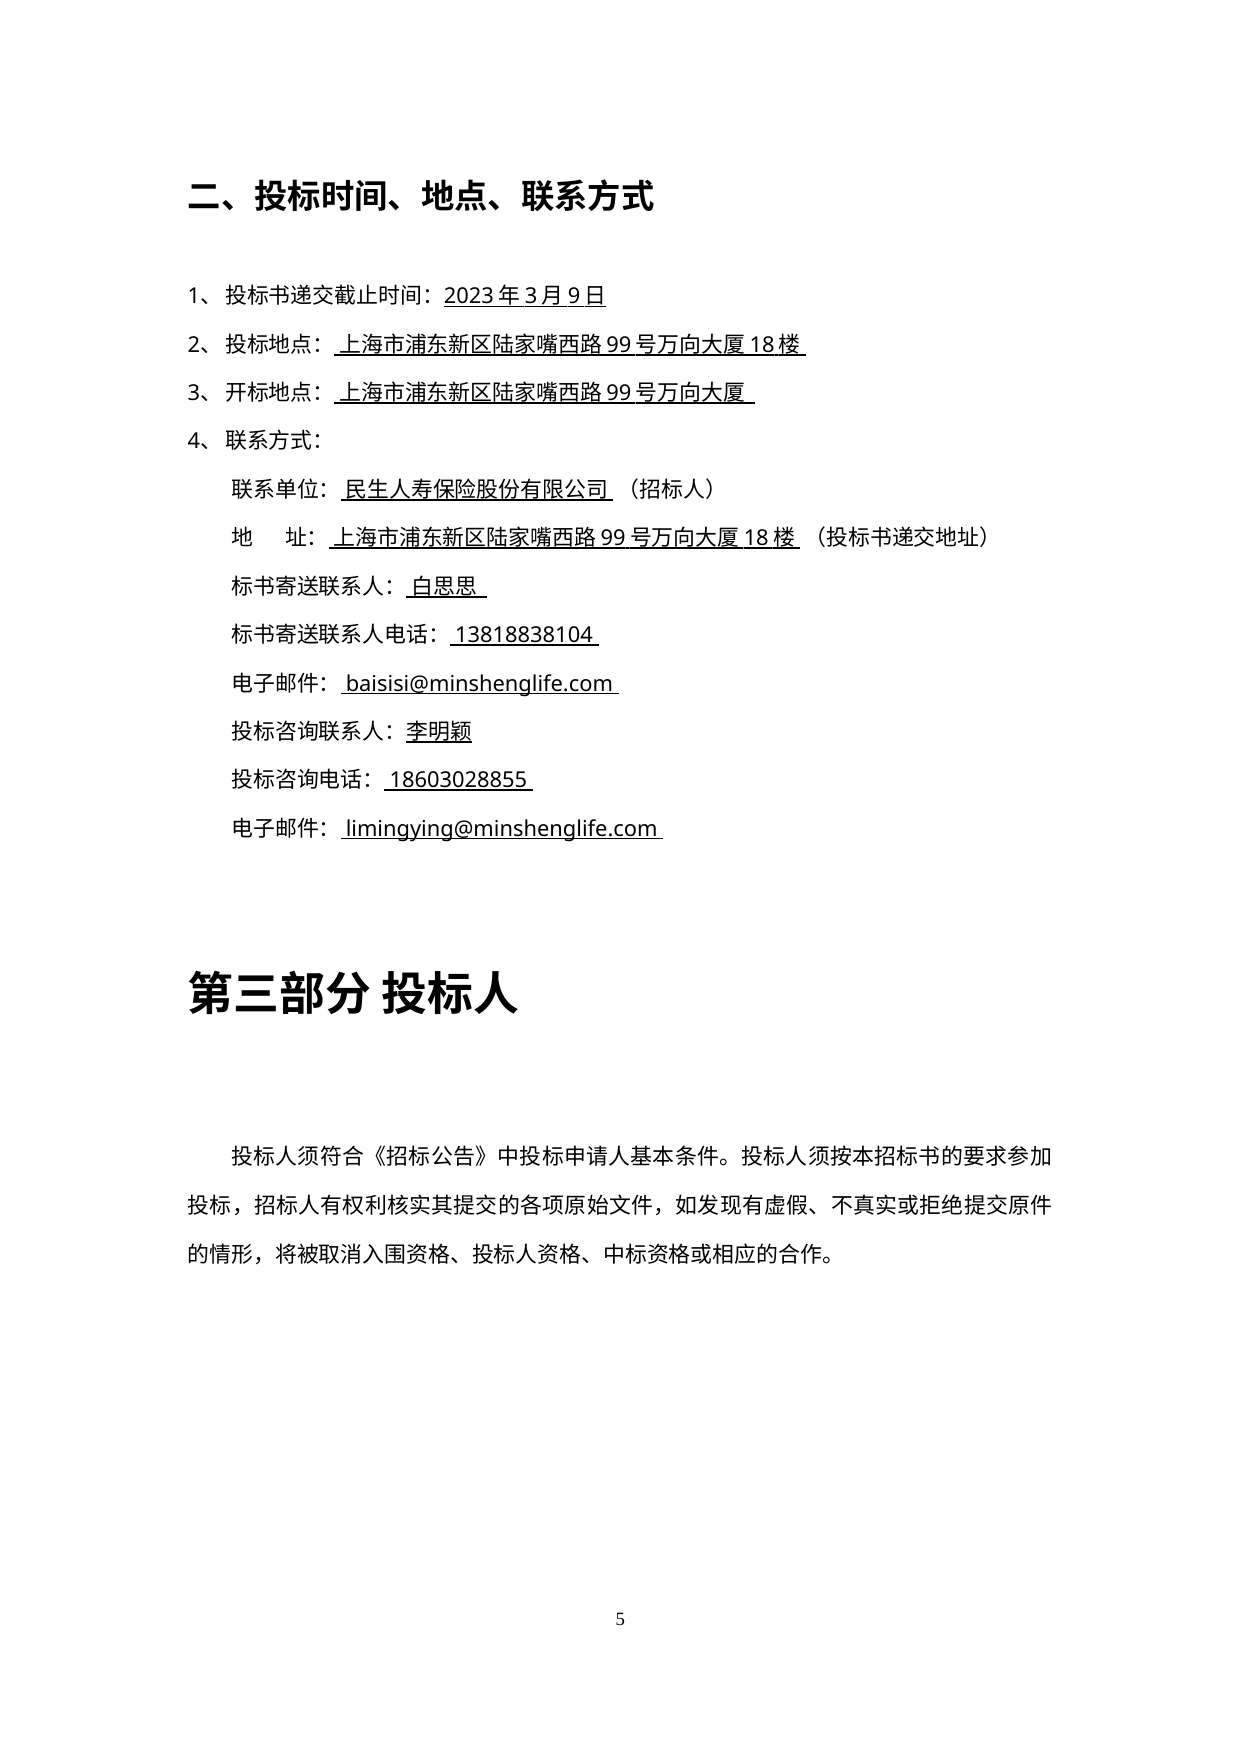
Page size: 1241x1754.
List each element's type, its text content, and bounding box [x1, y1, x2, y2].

list 投标书递交截止时间：2023年3月9日 [187, 278, 1053, 311]
text 投标咨询电话： 18603028855 [231, 762, 1053, 794]
subtitle 二、投标时间、地点、联系方式 [187, 162, 1053, 227]
list 联系方式： [187, 423, 1053, 456]
list 开标地点： 上海市浦东新区陆家嘴西路99号万向大厦 [187, 375, 1053, 407]
text 电子邮件： limingying@minshenglife.com [231, 810, 1053, 843]
text 地 址： 上海市浦东新区陆家嘴西路99号万向大厦18楼 （投标书递交地址） 标书寄送联系人： 白思思 [231, 520, 1053, 601]
subtitle 第三部分 投标人 [187, 941, 1053, 1039]
text 投标咨询联系人：李明颖 [231, 713, 1053, 746]
list 投标地点： 上海市浦东新区陆家嘴西路99号万向大厦18楼 [187, 326, 1053, 359]
text 电子邮件： baisisi@minshenglife.com [231, 665, 1053, 698]
text 标书寄送联系人电话： 13818838104 [231, 617, 1053, 649]
text 投标人须符合《招标公告》中投标申请人基本条件。投标人须按本招标书的要求参加投标，招标人有权利核实其提交的各项原始文件，如发现有虚假、不真实或拒绝提交原件的情形，将被取消入围资格、投标人资格、中标资格或相应的合作。 [187, 1139, 1053, 1269]
text 联系单位： 民生人寿保险股份有限公司 （招标人） [187, 471, 1053, 504]
